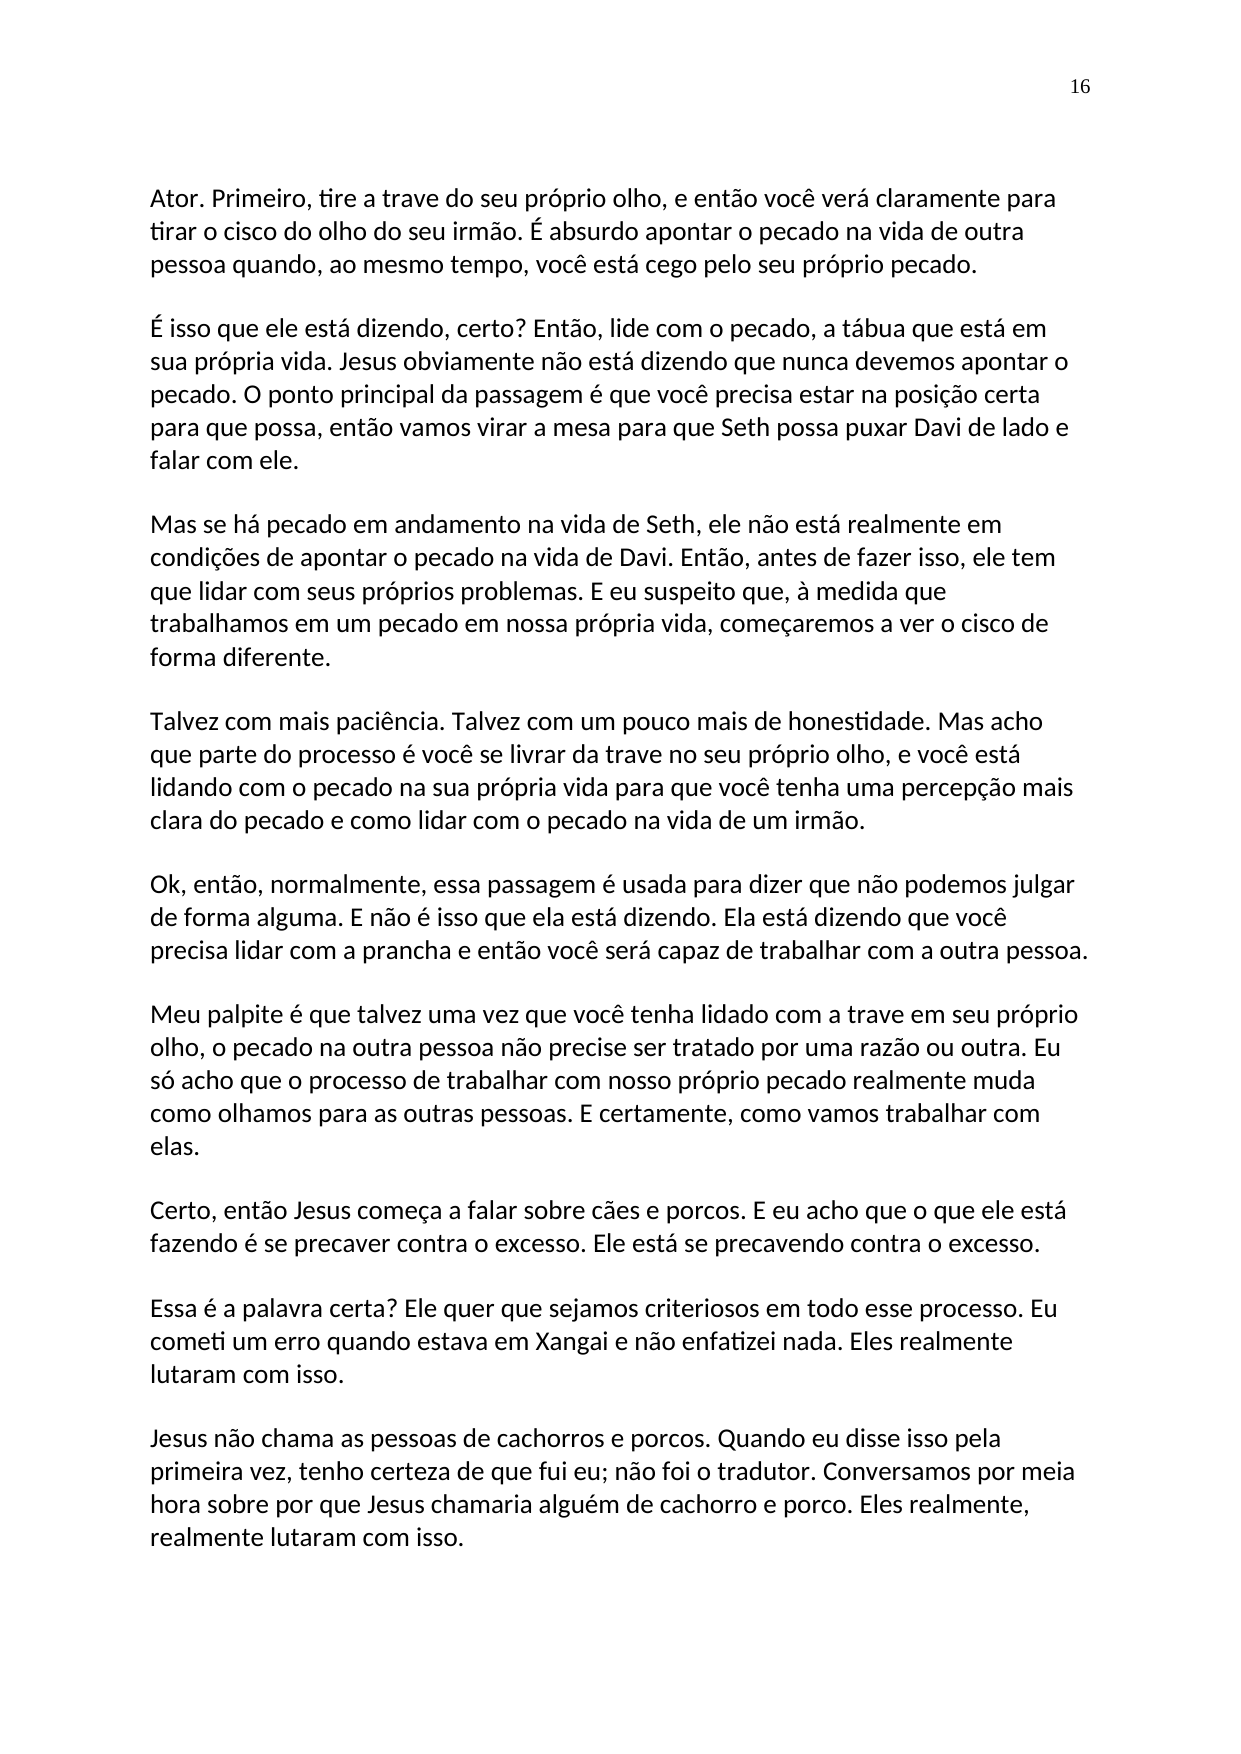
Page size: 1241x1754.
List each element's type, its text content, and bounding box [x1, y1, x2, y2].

text Mas se há pecado em andamento na vida de Seth, ele não está realmente em condições de apontar o pecado na vida de Davi. Então, antes de fazer isso, ele tem que lidar com seus próprios problemas. E eu suspeito que, à medida que trabalhamos em um pecado em nossa própria vida, começaremos a ver o cisco de forma diferente. [150, 508, 1090, 673]
text Essa é a palavra certa? Ele quer que sejamos criteriosos em todo esse processo. Eu cometi um erro quando estava em Xangai e não enfatizei nada. Eles realmente lutaram com isso. [150, 1291, 1090, 1390]
text Ator. Primeiro, tire a trave do seu próprio olho, e então você verá claramente para tirar o cisco do olho do seu irmão. É absurdo apontar o pecado na vida de outra pessoa quando, ao mesmo tempo, você está cego pelo seu próprio pecado. [150, 181, 1090, 280]
text Certo, então Jesus começa a falar sobre cães e porcos. E eu acho que o que ele está fazendo é se precaver contra o excesso. Ele está se precavendo contra o excesso. [150, 1193, 1090, 1259]
text Jesus não chama as pessoas de cachorros e porcos. Quando eu disse isso pela primeira vez, tenho certeza de que fui eu; não foi o tradutor. Conversamos por meia hora sobre por que Jesus chamaria alguém de cachorro e porco. Eles realmente, realmente lutaram com isso. [150, 1421, 1090, 1553]
text Talvez com mais paciência. Talvez com um pouco mais de honestidade. Mas acho que parte do processo é você se livrar da trave no seu próprio olho, e você está lidando com o pecado na sua própria vida para que você tenha uma percepção mais clara do pecado e como lidar com o pecado na vida de um irmão. [150, 704, 1090, 836]
text É isso que ele está dizendo, certo? Então, lide com o pecado, a tábua que está em sua própria vida. Jesus obviamente não está dizendo que nunca devemos apontar o pecado. O ponto principal da passagem é que você precisa estar na posição certa para que possa, então vamos virar a mesa para que Seth possa puxar Davi de lado e falar com ele. [150, 311, 1090, 476]
text Meu palpite é que talvez uma vez que você tenha lidado com a trave em seu próprio olho, o pecado na outra pessoa não precise ser tratado por uma razão ou outra. Eu só acho que o processo de trabalhar com nosso próprio pecado realmente muda como olhamos para as outras pessoas. E certamente, como vamos trabalhar com elas. [150, 997, 1090, 1162]
text Ok, então, normalmente, essa passagem é usada para dizer que não podemos julgar de forma alguma. E não é isso que ela está dizendo. Ela está dizendo que você precisa lidar com a prancha e então você será capaz de trabalhar com a outra pessoa. [150, 867, 1090, 966]
